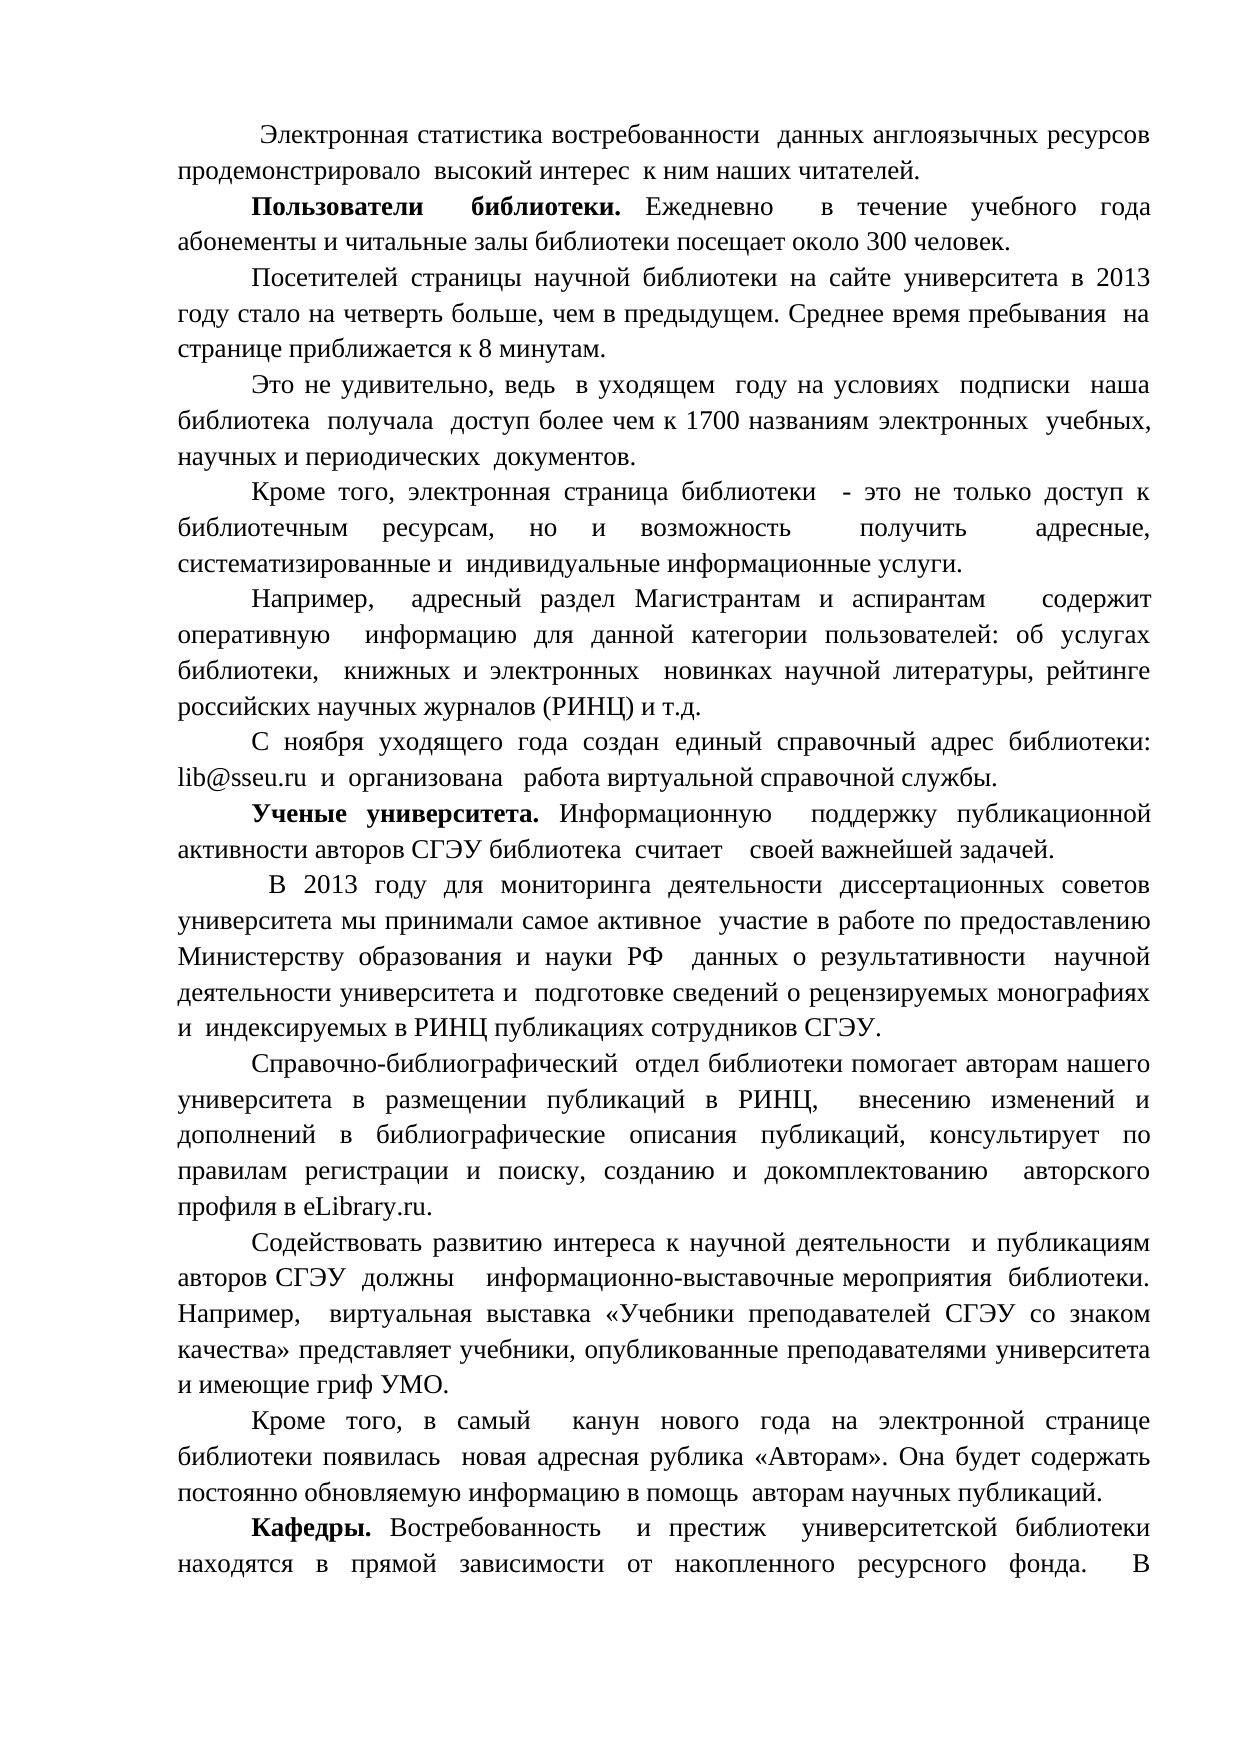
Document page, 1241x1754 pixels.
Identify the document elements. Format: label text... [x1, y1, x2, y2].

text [177, 1512, 1152, 1578]
text Это не удивительно, ведь в уходящем году на условиях подписки наша библиотека получала доступ более чем к 1700 названиям электронных учебных, научных и периодических документов. [177, 435, 1152, 471]
text С ноября уходящего года создан единый справочный адрес библиотеки: lib@sseu.ru и организована работа виртуальной справочной службы. [177, 726, 1152, 792]
text Это не удивительно, ведь в уходящем году на условиях подписки наша библиотека получала доступ более чем к 1700 названиям электронных учебных, научных и периодических документов. [177, 368, 1152, 404]
text Посетителей страницы научной библиотеки на сайте университета в 2013 году стало на четверть больше, чем в предыдущем. Среднее время пребывания на странице приближается к 8 минутам. [177, 261, 1152, 297]
text Например, адресный раздел Магистрантам и аспирантам содержит оперативную информацию для данной категории пользователей: об услугах библиотеки, книжных и электронных новинках научной литературы, рейтинге российских научных журналов (РИНЦ) и т.д. [177, 583, 1152, 721]
text Кроме того, в самый канун нового года на электронной странице библиотеки появилась новая адресная рублика «Авторам». Она будет содержать постоянно обновляемую информацию в помощь авторам научных публикаций. [177, 1404, 1152, 1507]
text Ученые университета. Информационную поддержку публикационной активности авторов СГЭУ библиотека считает своей важнейшей задачей. [177, 797, 1152, 864]
text Кроме того, электронная страница библиотеки - это не только доступ к библиотечным ресурсам, но и возможность получить адресные, систематизированные и индивидуальные информационные услуги. [177, 475, 1152, 511]
text Кроме того, электронная страница библиотеки - это не только доступ к библиотечным ресурсам, но и возможность получить адресные, систематизированные и индивидуальные информационные услуги. [177, 542, 1152, 578]
text Электронная статистика востребованности данных англоязычных ресурсов продемонстрировало высокий интерес к ним наших читателей. [177, 118, 1152, 185]
text В 2013 году для мониторинга деятельности диссертационных советов университета мы принимали самое активное участие в работе по предоставлению Министерству образования и науки РФ данных о результативности научной деятельности университета и подготовке сведений о рецензируемых монографиях и индексируемых в РИНЦ публикациях сотрудников СГЭУ. [177, 868, 1152, 1042]
text Пользователи библиотеки. Ежедневно в течение учебного года абонементы и читальные залы библиотеки посещает около 300 человек. [177, 189, 1152, 256]
text Посетителей страницы научной библиотеки на сайте университета в 2013 году стало на четверть больше, чем в предыдущем. Среднее время пребывания на странице приближается к 8 минутам. [177, 328, 1152, 364]
text Содействовать развитию интереса к научной деятельности и публикациям авторов СГЭУ должны информационно-выставочные мероприятия библиотеки. Например, виртуальная выставка «Учебники преподавателей СГЭУ со знаком качества» представляет учебники, опубликованные преподавателями университета и имеющие гриф УМО. [177, 1226, 1152, 1400]
text Справочно-библиографический отдел библиотеки помогает авторам нашего университета в размещении публикаций в РИНЦ, внесению изменений и дополнений в библиографические описания публикаций, консультирует по правилам регистрации и поиску, созданию и докомплектованию авторского профиля в eLibrary.ru. [177, 1047, 1152, 1221]
